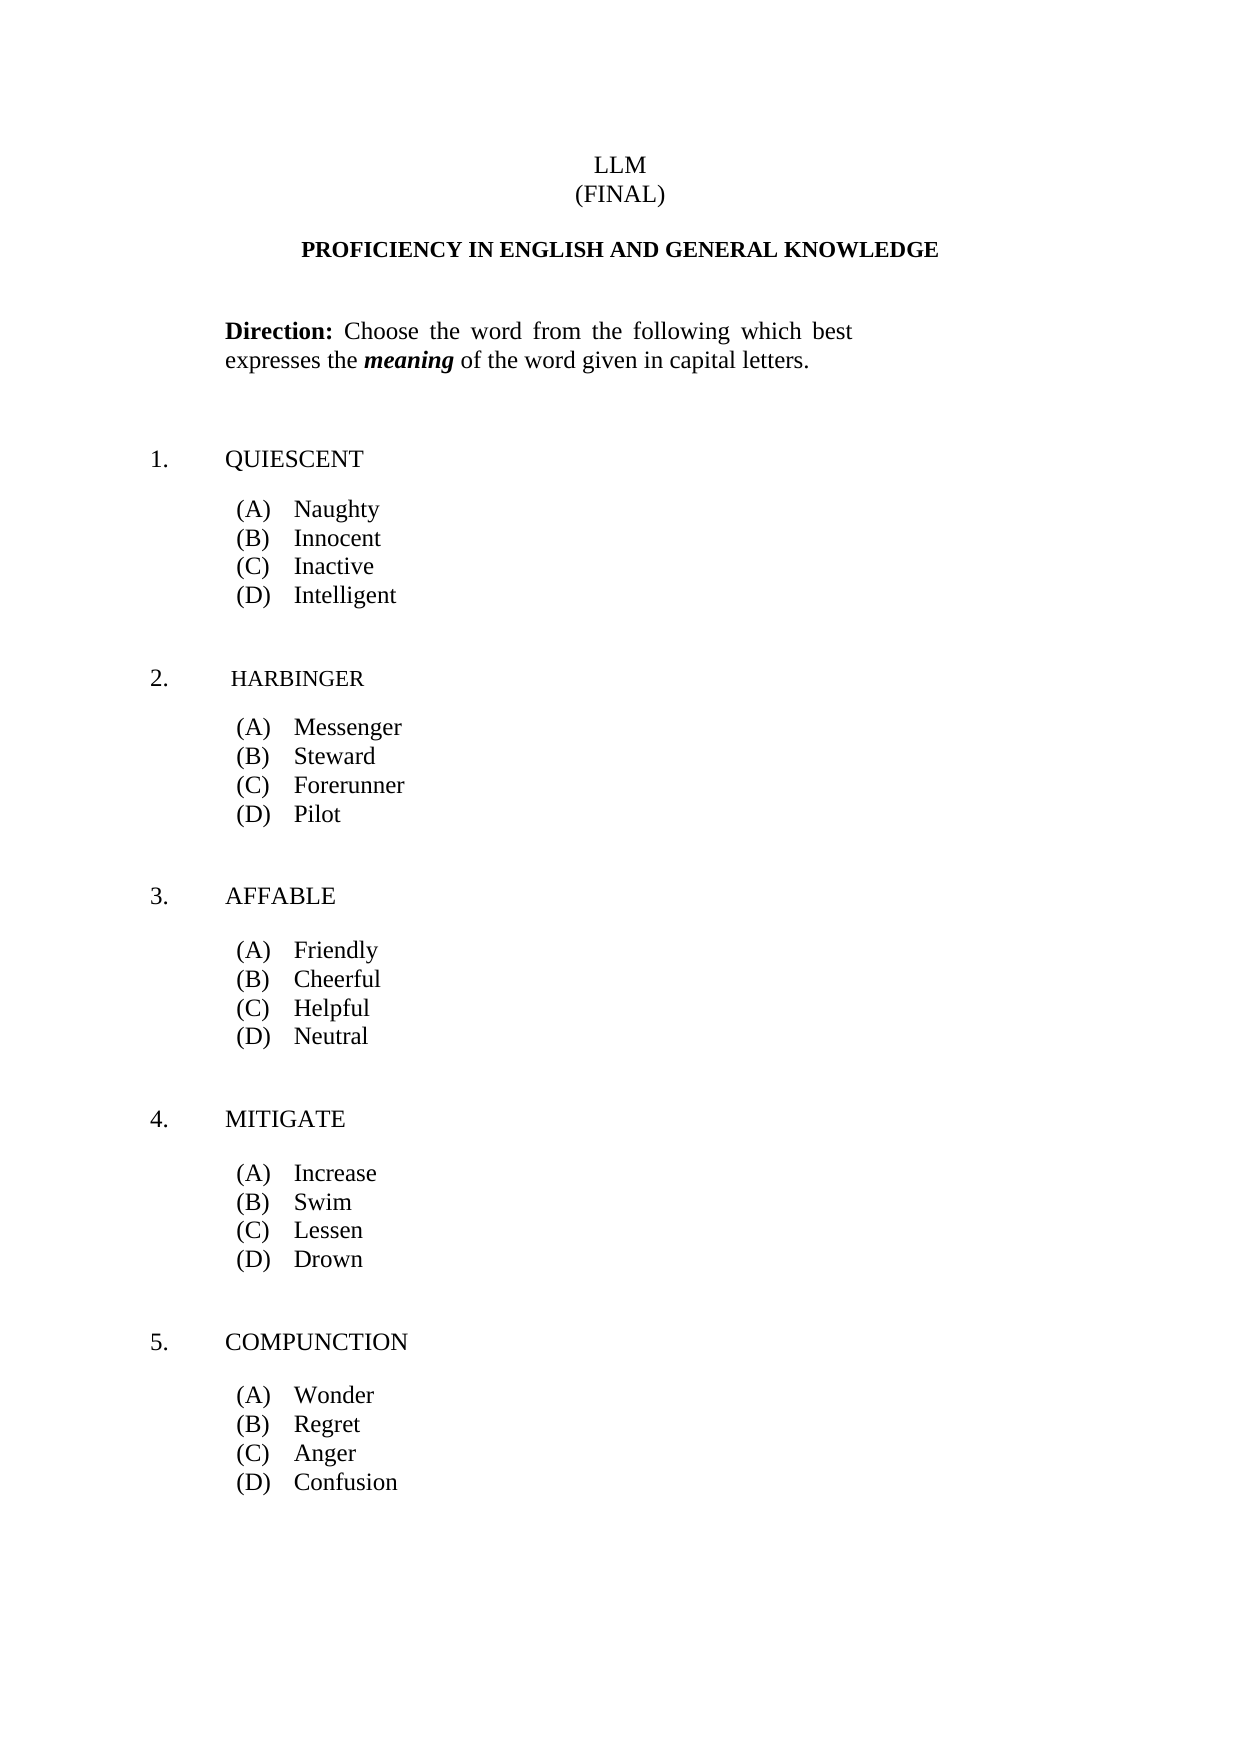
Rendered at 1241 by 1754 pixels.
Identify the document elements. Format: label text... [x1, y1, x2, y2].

table_cell (B) [225, 1187, 282, 1215]
table_cell Swim [282, 1187, 1102, 1215]
table_cell Regret [282, 1409, 1102, 1438]
table_cell Innocent [282, 523, 1102, 551]
table_cell (D) [225, 1467, 282, 1496]
text 4. MITIGATE [150, 1104, 1090, 1133]
table_cell Anger [282, 1438, 1102, 1467]
table_header Messenger [282, 713, 1102, 741]
table_header Friendly [282, 935, 1102, 964]
table_cell (C) [225, 770, 282, 799]
text 2. HARBINGER [150, 663, 1090, 692]
table_cell (D) [225, 1021, 282, 1050]
table_cell Inactive [282, 551, 1102, 580]
table_header (A) [225, 494, 282, 523]
table_cell Forerunner [282, 770, 1102, 799]
text LLM [150, 150, 1090, 179]
table_cell (D) [225, 580, 282, 609]
text 3. AFFABLE [150, 881, 1090, 910]
table_cell Helpful [282, 993, 1102, 1021]
table_cell Intelligent [282, 580, 1102, 609]
text PROFICIENCY IN ENGLISH AND GENERAL KNOWLEDGE [150, 236, 1090, 263]
table_cell Drown [282, 1244, 1102, 1273]
table_cell (B) [225, 964, 282, 993]
table_cell Confusion [282, 1467, 1102, 1496]
table_header Wonder [282, 1381, 1102, 1409]
table_cell Neutral [282, 1021, 1102, 1050]
text (FINAL) [150, 179, 1090, 207]
table_header (A) [225, 1158, 282, 1187]
table_cell (B) [225, 741, 282, 770]
table_cell Lessen [282, 1215, 1102, 1244]
text Direction: Choose the word from the following which best expresses the meaning of the word given in capital letters. [225, 316, 853, 374]
table_cell Pilot [282, 799, 1102, 827]
table_header (A) [225, 935, 282, 964]
table_cell (C) [225, 551, 282, 580]
table_cell (B) [225, 523, 282, 551]
text 1. QUIESCENT [150, 444, 1090, 473]
table_header (A) [225, 1381, 282, 1409]
table_cell Cheerful [282, 964, 1102, 993]
table_header Naughty [282, 494, 1102, 523]
table_cell (D) [225, 1244, 282, 1273]
table_cell (C) [225, 1438, 282, 1467]
table_cell (B) [225, 1409, 282, 1438]
table_header (A) [225, 713, 282, 741]
table_cell (D) [225, 799, 282, 827]
text 5. COMPUNCTION [150, 1327, 1090, 1355]
table_cell (C) [225, 1215, 282, 1244]
table_cell (C) [225, 993, 282, 1021]
table_cell Steward [282, 741, 1102, 770]
table_header Increase [282, 1158, 1102, 1187]
